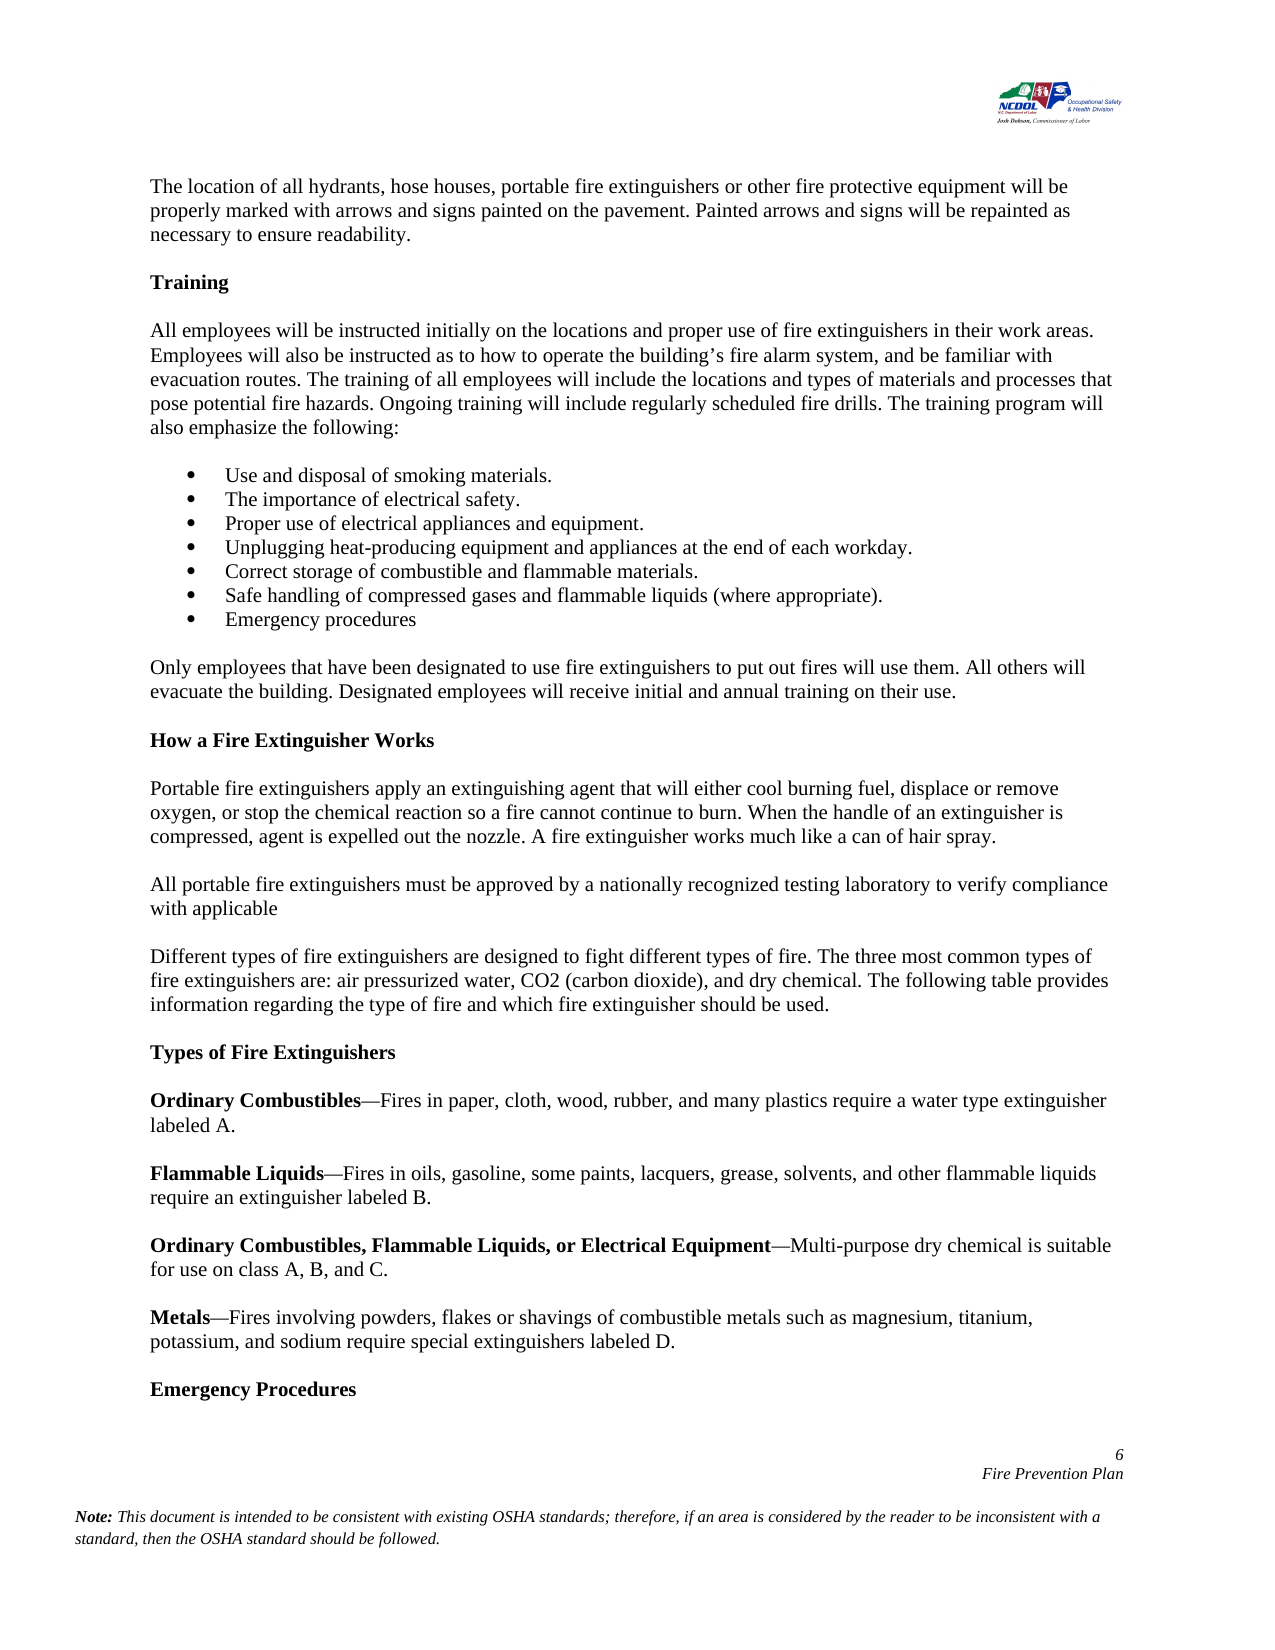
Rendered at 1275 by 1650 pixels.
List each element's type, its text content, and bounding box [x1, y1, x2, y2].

text Ordinary Combustibles—Fires in paper, cloth, wood, rubber, and many plastics require a water type extinguisher labeled A. [150, 1088, 1125, 1137]
text The location of all hydrants, hose houses, portable fire extinguishers or other fire protective equipment will be properly marked with arrows and signs painted on the pavement. Painted arrows and signs will be repainted as necessary to ensure readability. [150, 174, 1125, 246]
text Only employees that have been designated to use fire extinguishers to put out fires will use them. All others will evacuate the building. Designated employees will receive initial and annual training on their use. [150, 655, 1125, 703]
text Emergency Procedures [150, 1377, 1125, 1401]
text How a Fire Extinguisher Works Portable fire extinguishers apply an extinguishing agent that will either cool burning fuel, displace or remove oxygen, or stop the chemical reaction so a fire cannot continue to burn. When the handle of an extinguisher is compressed, agent is expelled out the nozzle. A fire extinguisher works much like a can of hair spray. All portable fire extinguishers must be approved by a nationally recognized testing laboratory to verify compliance with applicable [150, 727, 1125, 920]
text Training [150, 270, 1125, 294]
list Correct storage of combustible and flammable materials. [187, 559, 1125, 583]
list The importance of electrical safety. [187, 487, 1125, 511]
text Ordinary Combustibles, Flammable Liquids, or Electrical Equipment—Multi-purpose dry chemical is suitable for use on class A, B, and C. [150, 1209, 1125, 1281]
list Unplugging heat-producing equipment and appliances at the end of each workday. [187, 535, 1125, 559]
text Metals—Fires involving powders, flakes or shavings of combustible metals such as magnesium, titanium, potassium, and sodium require special extinguishers labeled D. [150, 1305, 1125, 1353]
picture [992, 75, 1125, 136]
list Use and disposal of smoking materials. [187, 463, 1125, 487]
text Different types of fire extinguishers are designed to fight different types of fire. The three most common types of fire extinguishers are: air pressurized water, CO2 (carbon dioxide), and dry chemical. The following table provides information regarding the type of fire and which fire extinguisher should be used. [150, 944, 1125, 1016]
list Emergency procedures [187, 607, 1125, 631]
text Flammable Liquids—Fires in oils, gasoline, some paints, lacquers, grease, solvents, and other flammable liquids require an extinguisher labeled B. [150, 1161, 1125, 1209]
list Proper use of electrical appliances and equipment. [187, 511, 1125, 535]
text All employees will be instructed initially on the locations and proper use of fire extinguishers in their work areas. Employees will also be instructed as to how to operate the building’s fire alarm system, and be familiar with evacuation routes. The training of all employees will include the locations and types of materials and processes that pose potential fire hazards. Ongoing training will include regularly scheduled fire drills. The training program will also emphasize the following: [150, 318, 1125, 439]
list Safe handling of compressed gases and flammable liquids (where appropriate). [187, 583, 1125, 607]
text Types of Fire Extinguishers [150, 1040, 1125, 1064]
